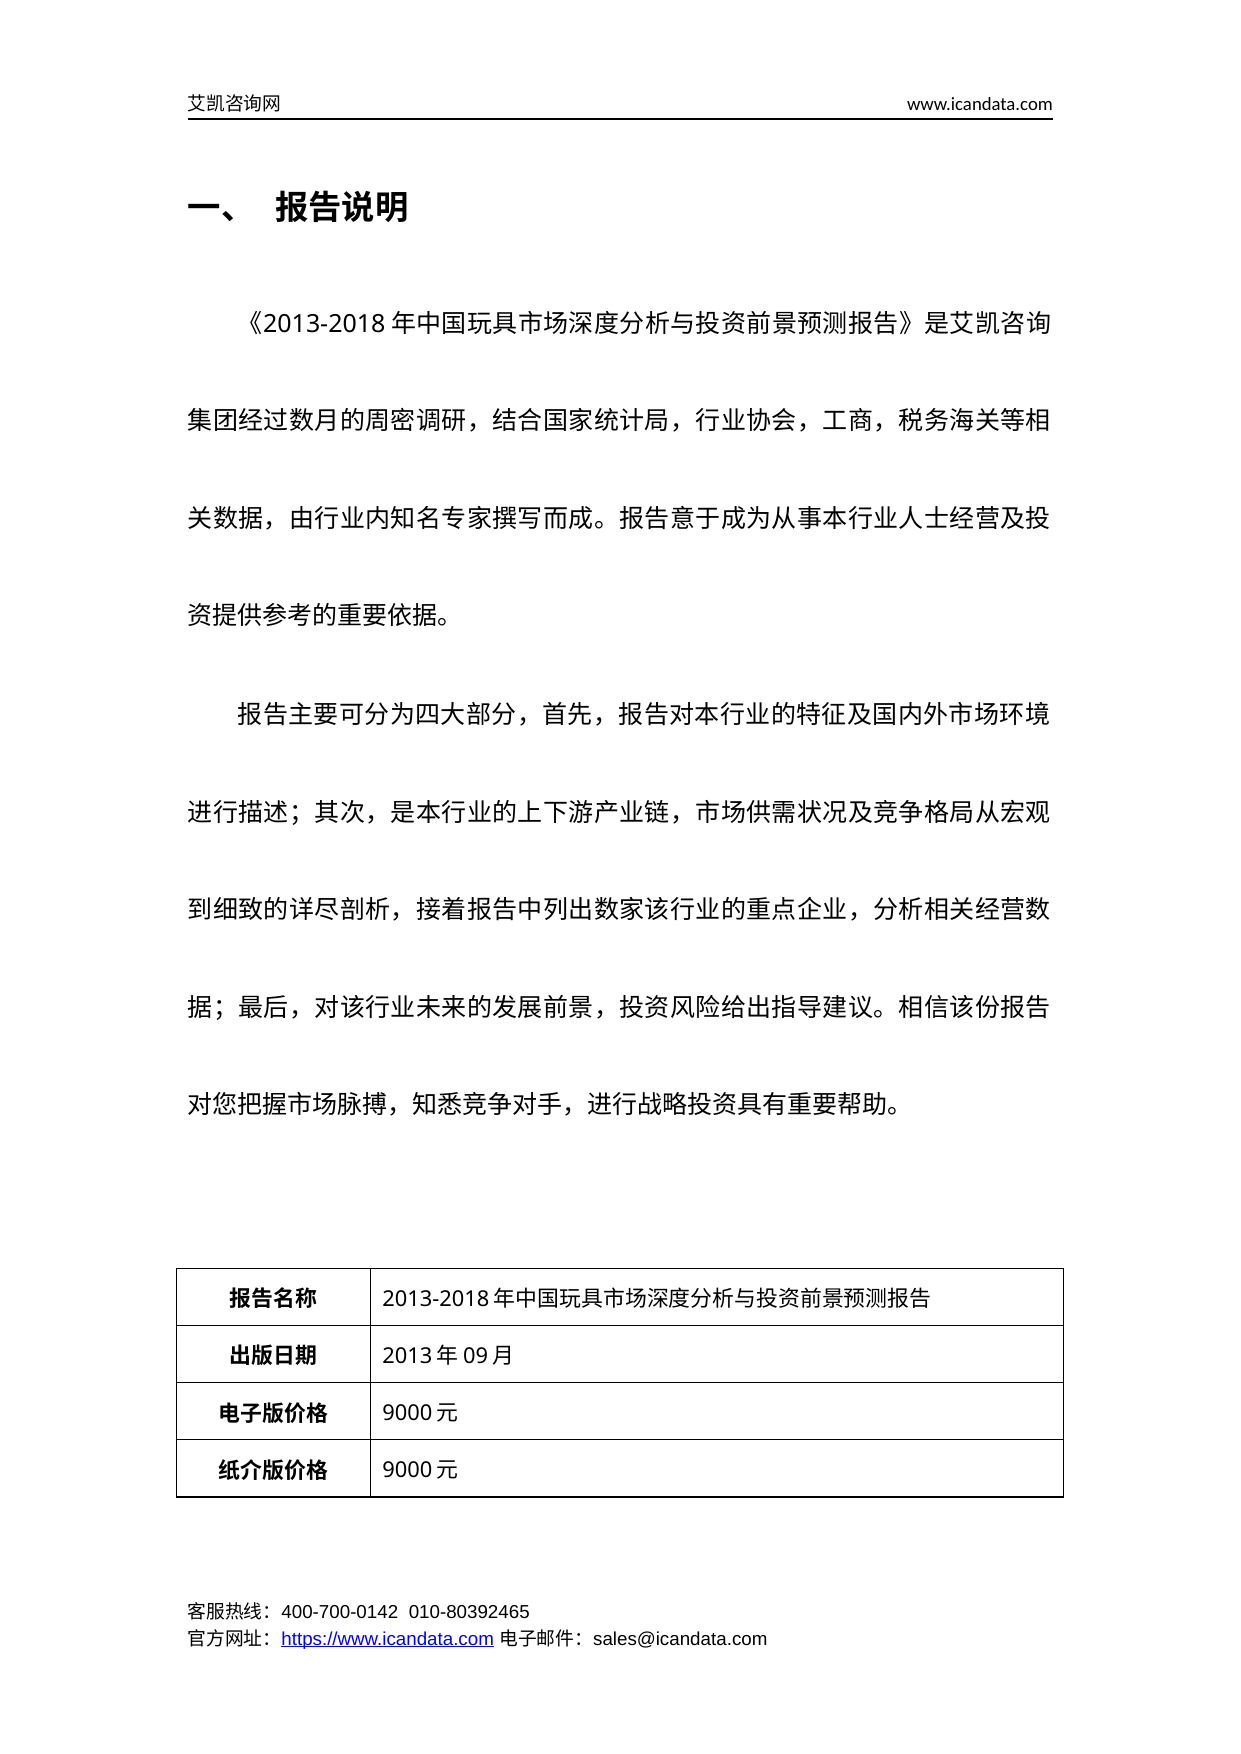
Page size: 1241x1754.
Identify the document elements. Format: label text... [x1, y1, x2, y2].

table_cell 出版日期 [177, 1326, 370, 1382]
table_header 2013-2018年中国玩具市场深度分析与投资前景预测报告 [371, 1269, 1063, 1325]
table_cell 纸介版价格 [177, 1440, 370, 1496]
table_cell 电子版价格 [177, 1383, 370, 1439]
subtitle 报告说明 [187, 172, 1053, 237]
table_header 报告名称 [177, 1269, 370, 1325]
table_cell 2013年09月 [371, 1326, 1063, 1382]
table_cell 9000元 [371, 1383, 1063, 1439]
text 《2013-2018年中国玩具市场深度分析与投资前景预测报告》是艾凯咨询集团经过数月的周密调研，结合国家统计局，行业协会，工商，税务海关等相关数据，由行业内知名专家撰写而成。报告意于成为从事本行业人士经营及投资提供参考的重要依据。 [187, 289, 1053, 646]
text 报告主要可分为四大部分，首先，报告对本行业的特征及国内外市场环境进行描述；其次，是本行业的上下游产业链，市场供需状况及竞争格局从宏观到细致的详尽剖析，接着报告中列出数家该行业的重点企业，分析相关经营数据；最后，对该行业未来的发展前景，投资风险给出指导建议。相信该份报告对您把握市场脉搏，知悉竞争对手，进行战略投资具有重要帮助。 [187, 681, 1053, 1136]
table_cell 9000元 [371, 1440, 1063, 1496]
